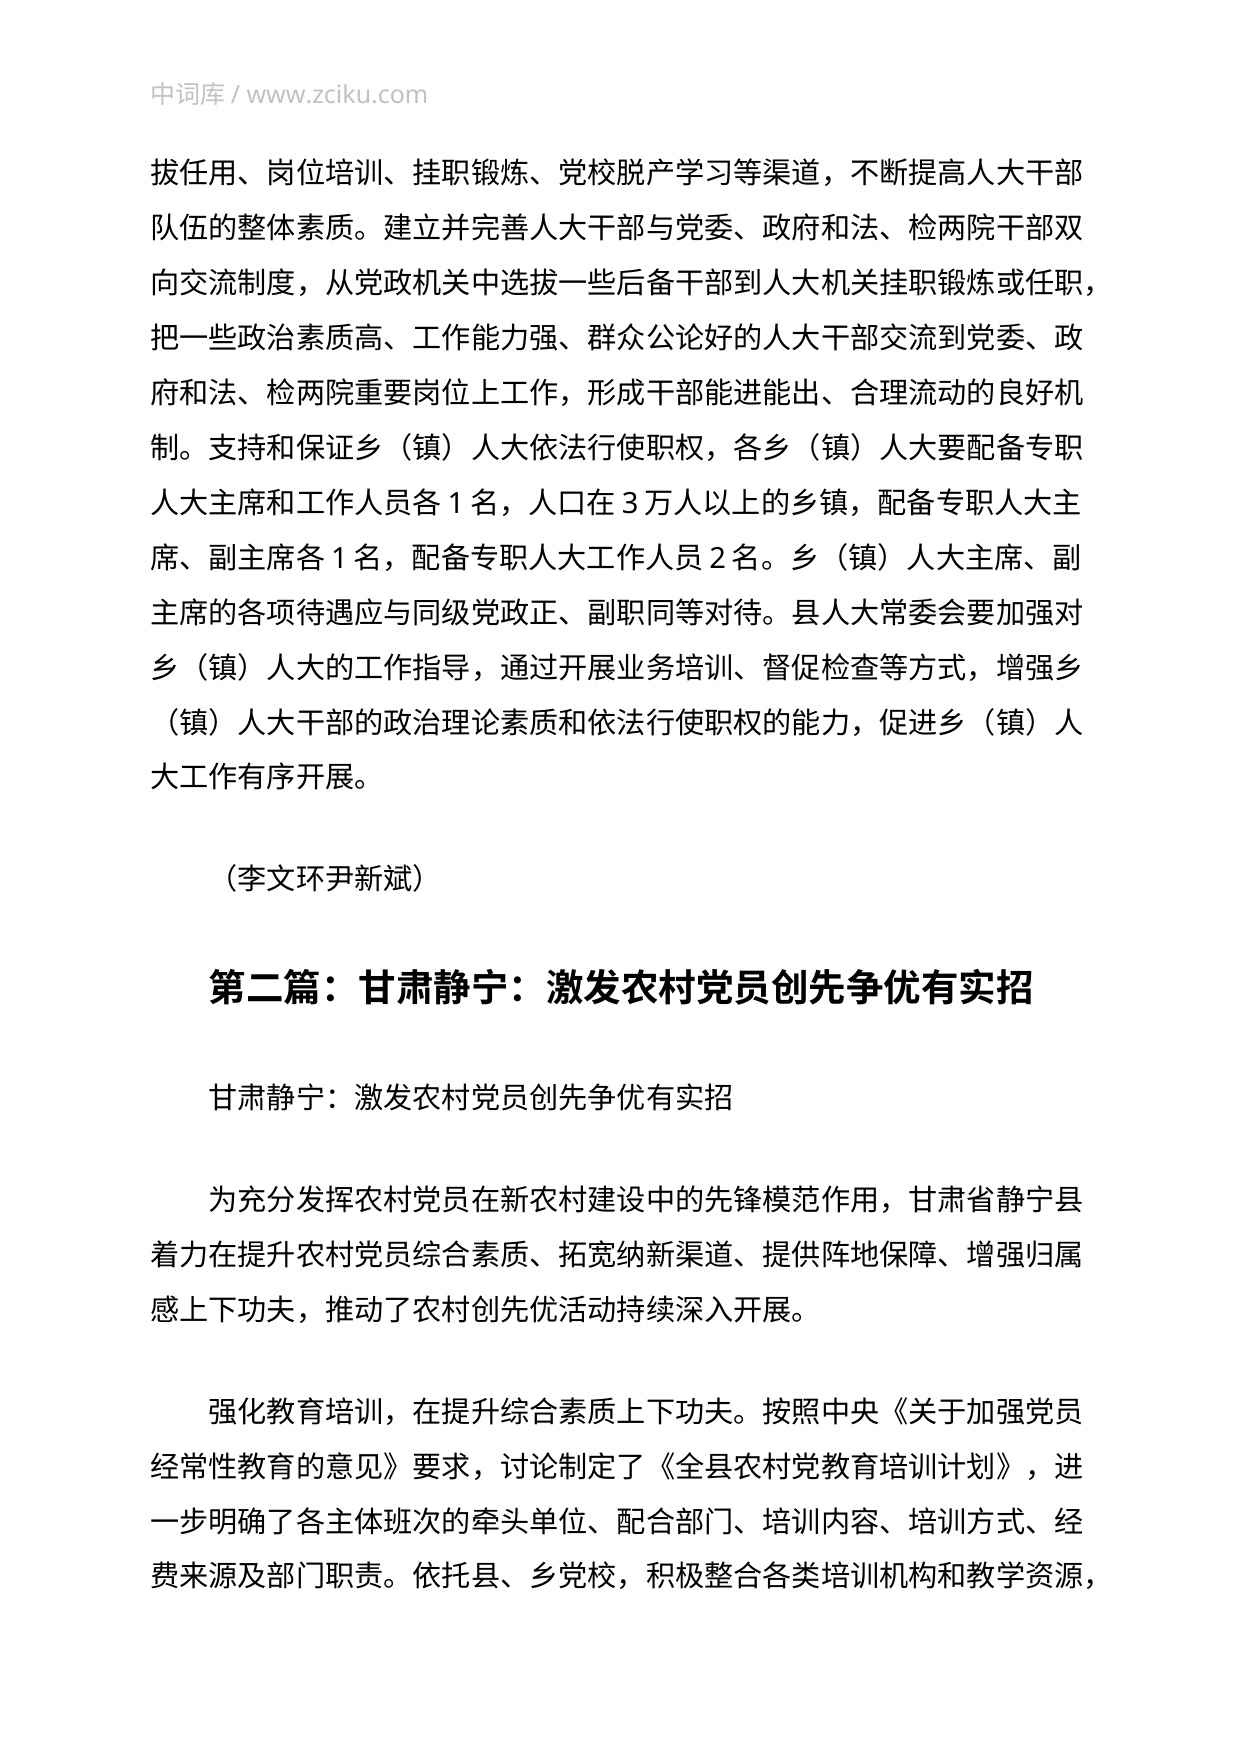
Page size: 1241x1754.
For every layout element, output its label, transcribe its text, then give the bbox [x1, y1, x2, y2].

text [150, 150, 1090, 796]
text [150, 1388, 1090, 1595]
text （李文环尹新斌） [150, 856, 1090, 898]
text 为充分发挥农村党员在新农村建设中的先锋模范作用，甘肃省静宁县着力在提升农村党员综合素质、拓宽纳新渠道、提供阵地保障、增强归属感上下功夫，推动了农村创先优活动持续深入开展。 [150, 1177, 1090, 1329]
text 第二篇：甘肃静宁：激发农村党员创先争优有实招 [150, 958, 1090, 1012]
text 甘肃静宁：激发农村党员创先争优有实招 [150, 1075, 1090, 1117]
